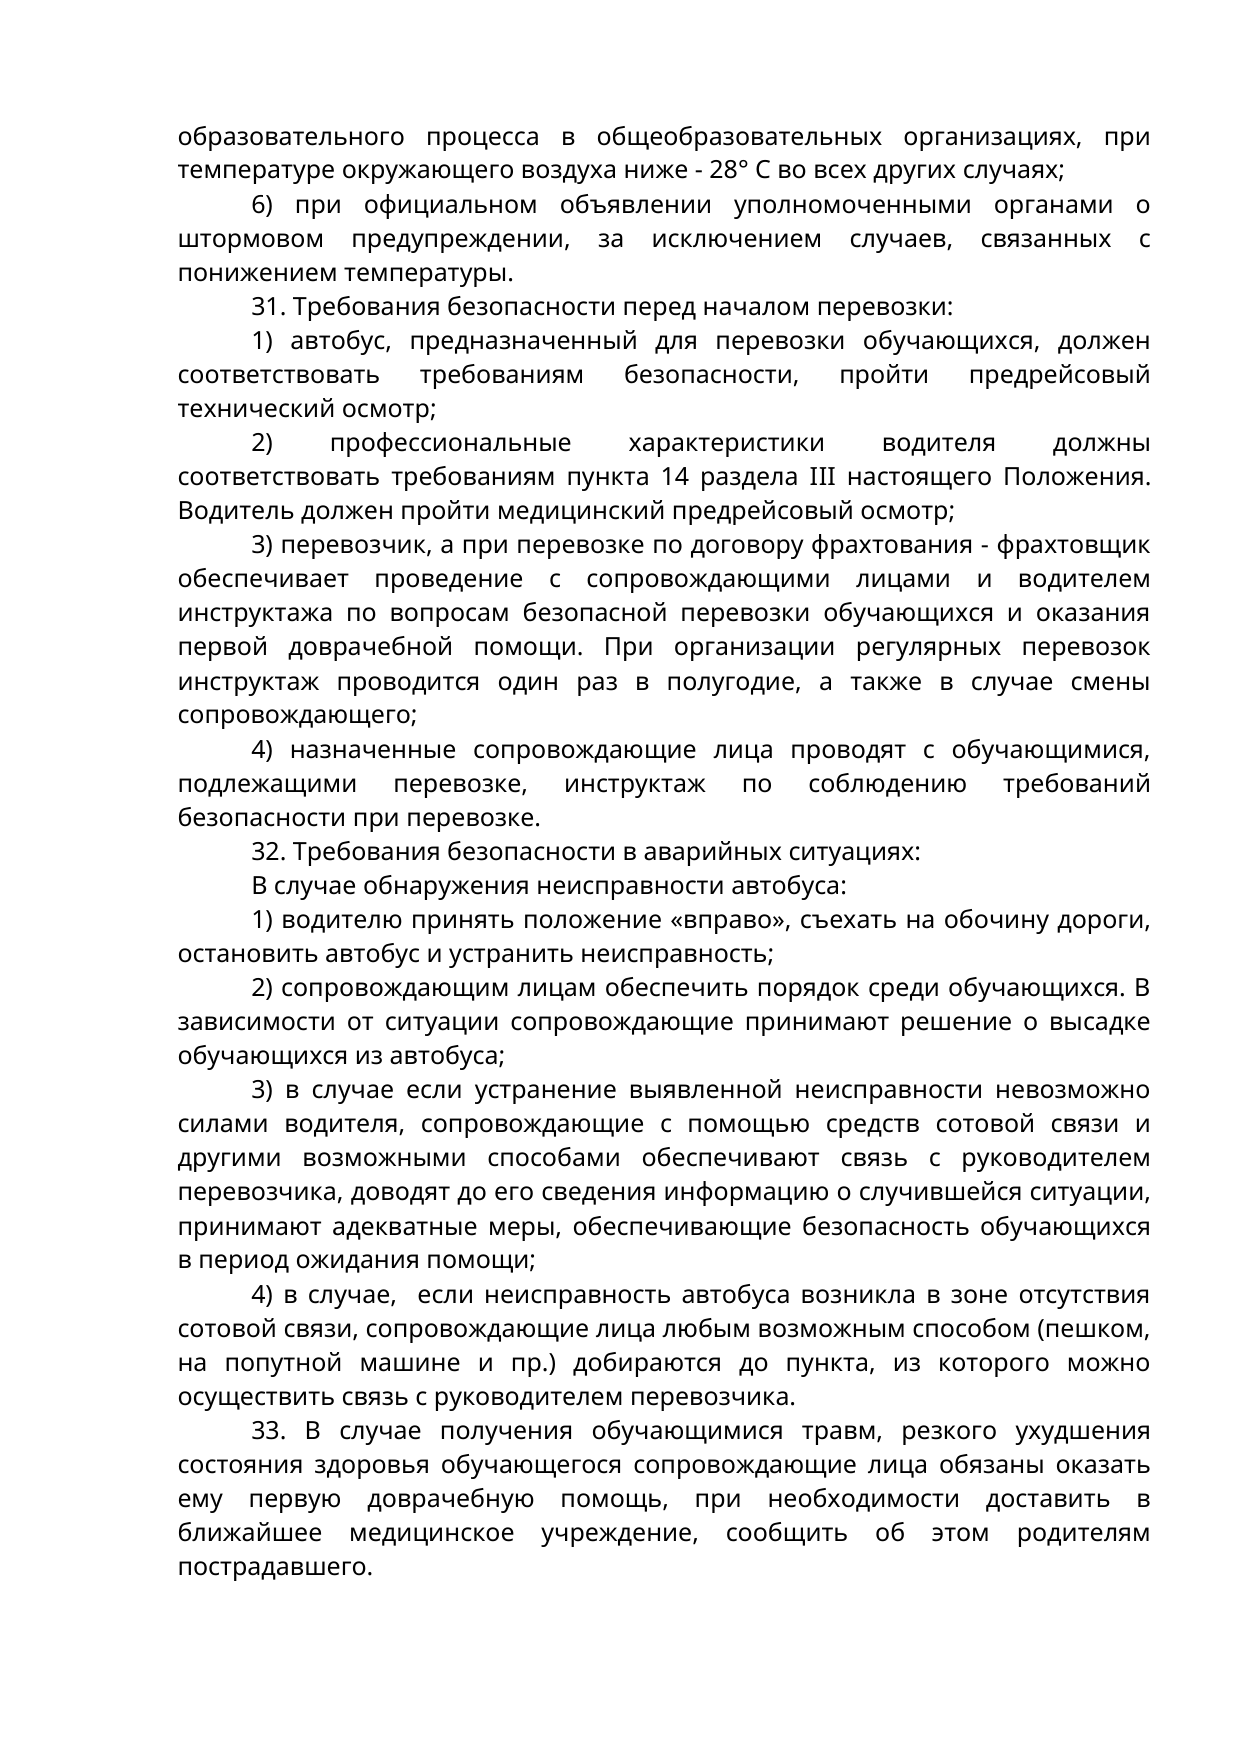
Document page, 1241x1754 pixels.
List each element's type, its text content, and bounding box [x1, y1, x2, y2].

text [177, 118, 1152, 186]
text 6) при официальном объявлении уполномоченными органами о штормовом предупреждении, за исключением случаев, связанных с понижением температуры. [177, 186, 1152, 288]
text 1) автобус, предназначенный для перевозки обучающихся, должен соответствовать требованиям безопасности, пройти предрейсовый технический осмотр; [177, 322, 1152, 425]
text 33. В случае получения обучающимися травм, резкого ухудшения состояния здоровья обучающегося сопровождающие лица обязаны оказать ему первую доврачебную помощь, при необходимости доставить в ближайшее медицинское учреждение, сообщить об этом родителям пострадавшего. [177, 1412, 1152, 1583]
text 4) назначенные сопровождающие лица проводят с обучающимися, подлежащими перевозке, инструктаж по соблюдению требований безопасности при перевозке. [177, 731, 1152, 833]
text 31. Требования безопасности перед началом перевозки: [177, 288, 1152, 322]
text 2) профессиональные характеристики водителя должны соответствовать требованиям пункта 14 раздела III настоящего Положения. Водитель должен пройти медицинский предрейсовый осмотр; [177, 425, 1152, 527]
text 3) в случае если устранение выявленной неисправности невозможно силами водителя, сопровождающие с помощью средств сотовой связи и другими возможными способами обеспечивают связь с руководителем перевозчика, доводят до его сведения информацию о случившейся ситуации, принимают адекватные меры, обеспечивающие безопасность обучающихся в период ожидания помощи; [177, 1072, 1152, 1276]
text В случае обнаружения неисправности автобуса: [177, 867, 1152, 902]
text 4) в случае, если неисправность автобуса возникла в зоне отсутствия сотовой связи, сопровождающие лица любым возможным способом (пешком, на попутной машине и пр.) добираются до пункта, из которого можно осуществить связь с руководителем перевозчика. [177, 1276, 1152, 1412]
text 3) перевозчик, а при перевозке по договору фрахтования - фрахтовщик обеспечивает проведение с сопровождающими лицами и водителем инструктажа по вопросам безопасной перевозки обучающихся и оказания первой доврачебной помощи. При организации регулярных перевозок инструктаж проводится один раз в полугодие, а также в случае смены сопровождающего; [177, 527, 1152, 731]
text 2) сопровождающим лицам обеспечить порядок среди обучающихся. В зависимости от ситуации сопровождающие принимают решение о высадке обучающихся из автобуса; [177, 970, 1152, 1072]
text 32. Требования безопасности в аварийных ситуациях: [177, 833, 1152, 867]
text 1) водителю принять положение «вправо», съехать на обочину дороги, остановить автобус и устранить неисправность; [177, 902, 1152, 970]
